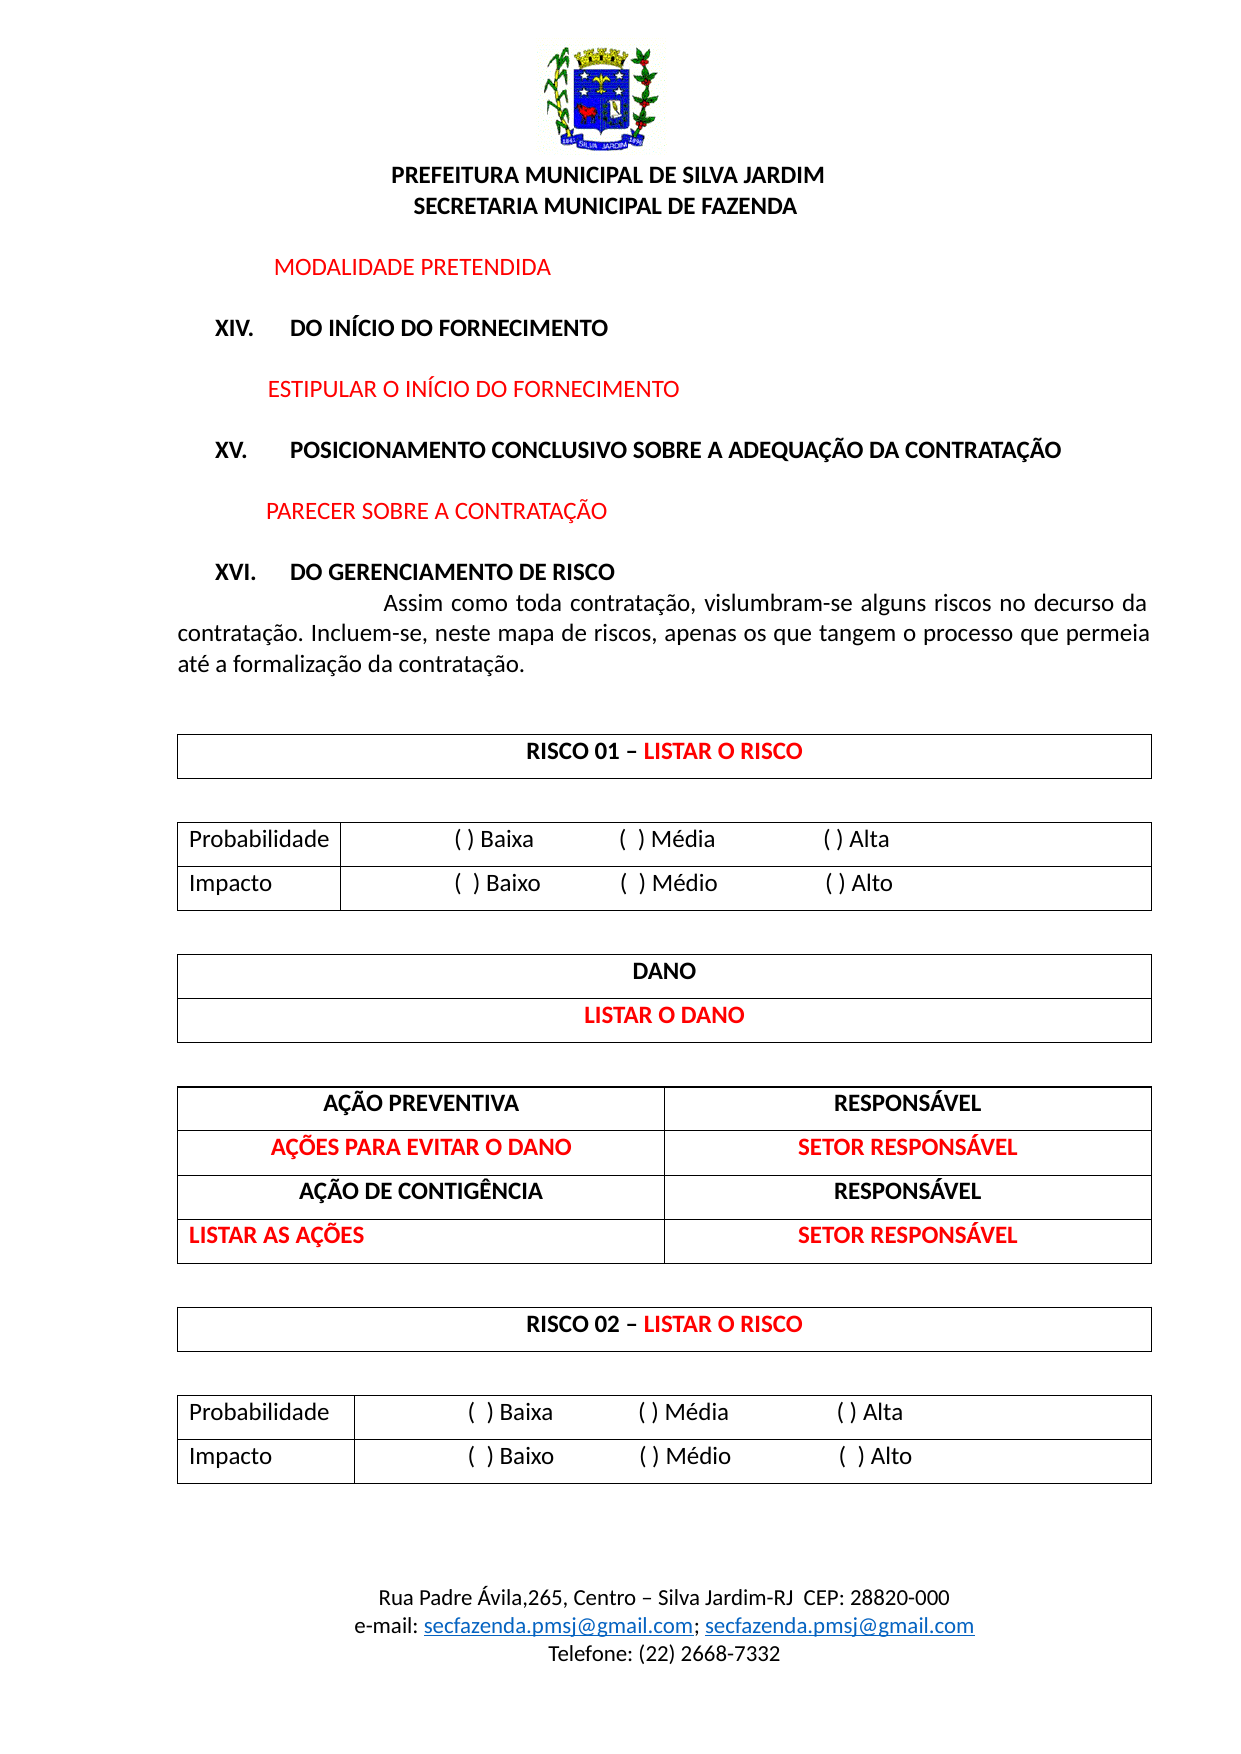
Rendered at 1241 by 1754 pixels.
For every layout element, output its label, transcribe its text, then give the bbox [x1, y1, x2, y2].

table_cell ( ) Baixo ( ) Médio ( ) Alto [341, 867, 1151, 910]
picture [534, 34, 668, 155]
list DO GERENCIAMENTO DE RISCO [215, 556, 1152, 587]
table_cell RESPONSÁVEL [665, 1176, 1151, 1218]
table_cell Impacto [178, 867, 340, 910]
list MODALIDADE PRETENDIDA [177, 251, 1152, 282]
list DO INÍCIO DO FORNECIMENTO [215, 312, 1152, 343]
list Assim como toda contratação, vislumbram-se alguns riscos no decurso da contratação. Incluem-se, neste mapa de riscos, apenas os que tangem o processo que permeia até a formalização da contratação. [177, 587, 1152, 678]
table_header DANO [178, 955, 1151, 998]
table_header RISCO 02 – LISTAR O RISCO [178, 1308, 1151, 1351]
table_header RISCO 01 – LISTAR O RISCO [178, 735, 1151, 778]
table_cell SETOR RESPONSÁVEL [665, 1220, 1151, 1263]
table_cell LISTAR AS AÇÕES [178, 1220, 664, 1263]
table_header AÇÃO PREVENTIVA [178, 1088, 664, 1130]
table_header ( ) Baixa ( ) Média ( ) Alta [355, 1396, 1151, 1439]
table_cell AÇÃO DE CONTIGÊNCIA [178, 1176, 664, 1218]
table_cell Impacto [178, 1440, 354, 1483]
table_cell LISTAR O DANO [178, 999, 1151, 1042]
list PARECER SOBRE A CONTRATAÇÃO [192, 495, 1152, 526]
table_cell AÇÕES PARA EVITAR O DANO [178, 1131, 664, 1174]
table_header ( ) Baixa ( ) Média ( ) Alta [341, 823, 1151, 866]
table_header RESPONSÁVEL [665, 1088, 1151, 1130]
table_header Probabilidade [178, 1396, 354, 1439]
table_header Probabilidade [178, 823, 340, 866]
list ESTIPULAR O INÍCIO DO FORNECIMENTO [177, 373, 1152, 404]
list POSICIONAMENTO CONCLUSIVO SOBRE A ADEQUAÇÃO DA CONTRATAÇÃO [215, 434, 1152, 465]
table_cell ( ) Baixo ( ) Médio ( ) Alto [355, 1440, 1151, 1483]
table_cell SETOR RESPONSÁVEL [665, 1131, 1151, 1174]
